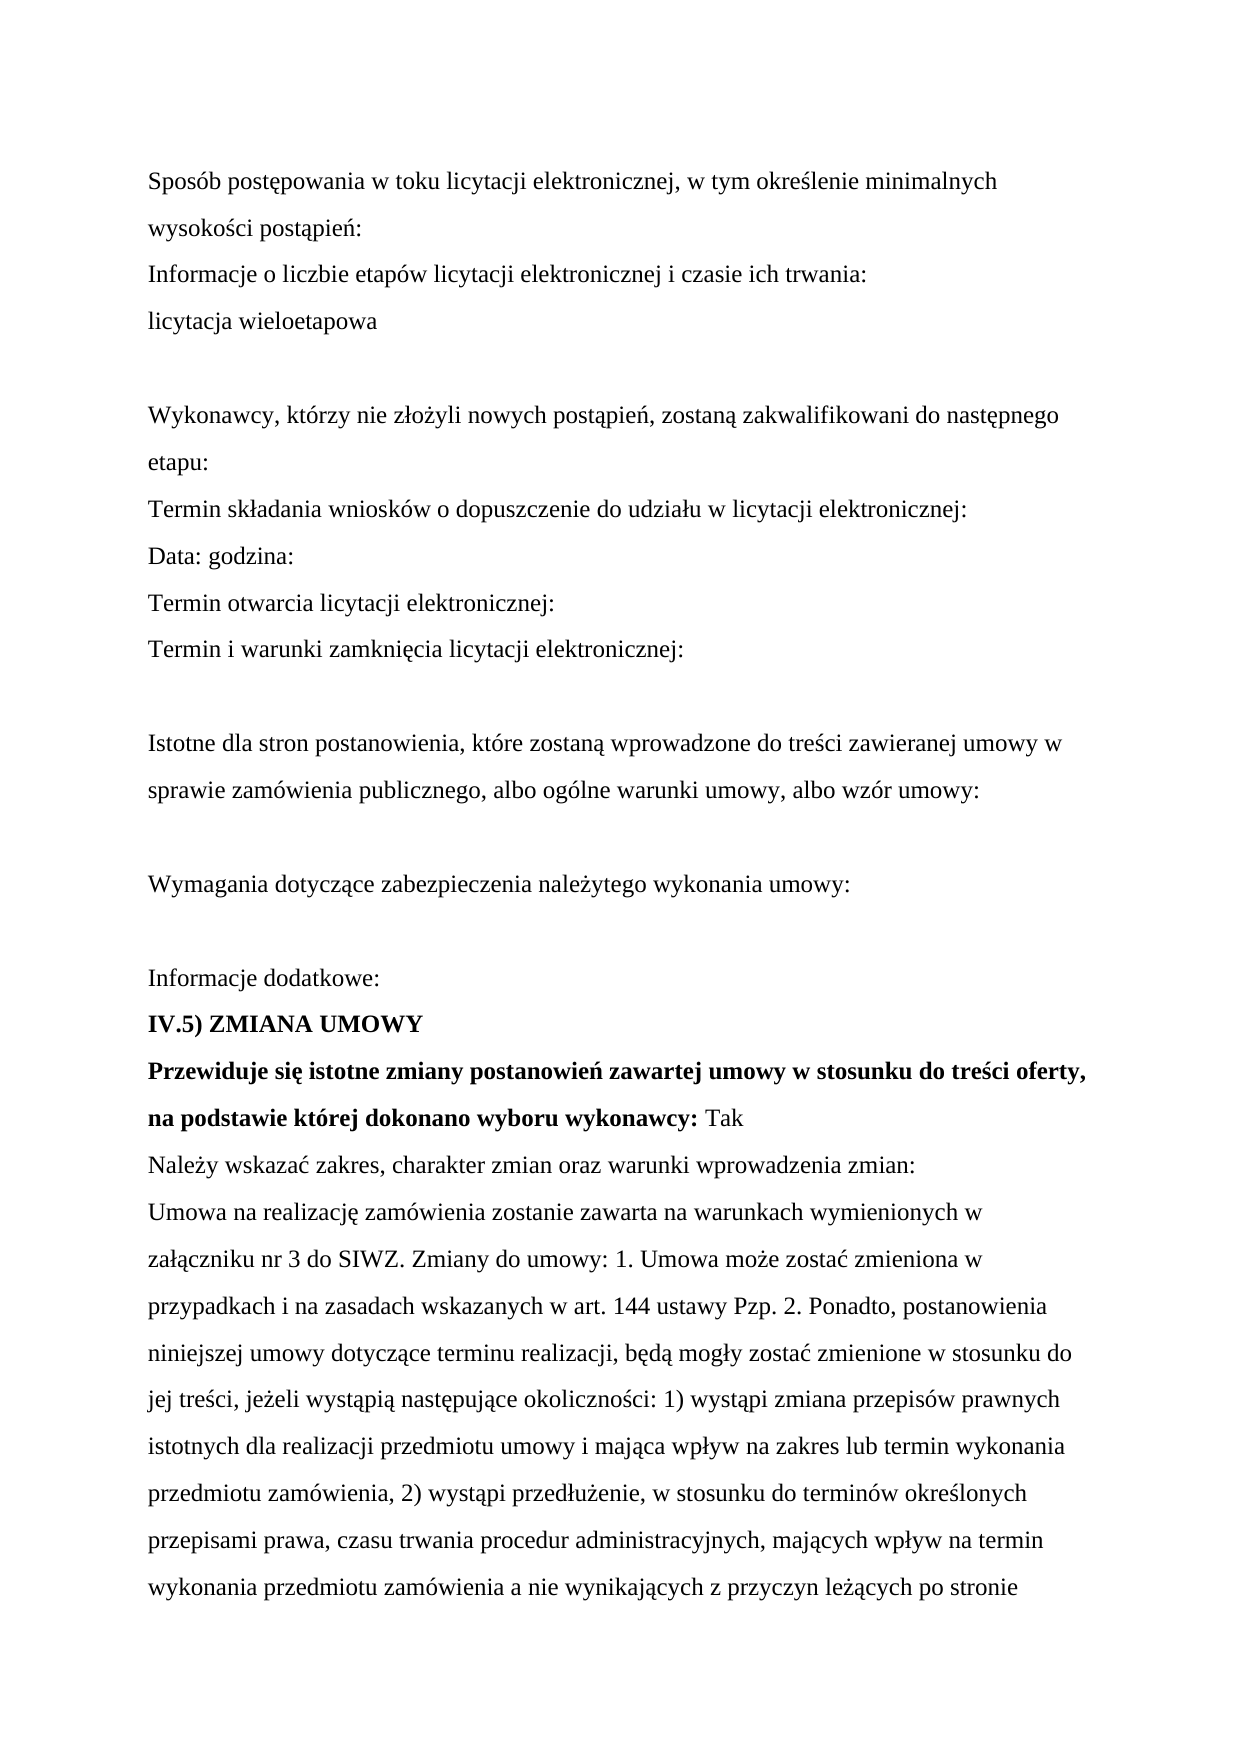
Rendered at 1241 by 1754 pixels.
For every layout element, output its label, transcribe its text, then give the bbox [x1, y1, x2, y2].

text Informacje o liczbie etapów licytacji elektronicznej i czasie ich trwania: [148, 241, 1093, 288]
text Wymagania dotyczące zabezpieczenia należytego wykonania umowy: [148, 804, 1093, 898]
text Istotne dla stron postanowienia, które zostaną wprowadzone do treści zawieranej umowy w sprawie zamówienia publicznego, albo ogólne warunki umowy, albo wzór umowy: [148, 663, 1093, 804]
text Sposób postępowania w toku licytacji elektronicznej, w tym określenie minimalnych wysokości postąpień: [148, 148, 1093, 241]
text licytacja wieloetapowa Wykonawcy, którzy nie złożyli nowych postąpień, zostaną zakwalifikowani do następnego etapu: [148, 288, 1093, 476]
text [148, 991, 1093, 1601]
text Termin składania wniosków o dopuszczenie do udziału w licytacji elektronicznej: Data: godzina: Termin otwarcia licytacji elektronicznej: [148, 476, 1093, 616]
text Termin i warunki zamknięcia licytacji elektronicznej: [148, 616, 1093, 663]
text Informacje dodatkowe: [148, 898, 1093, 991]
